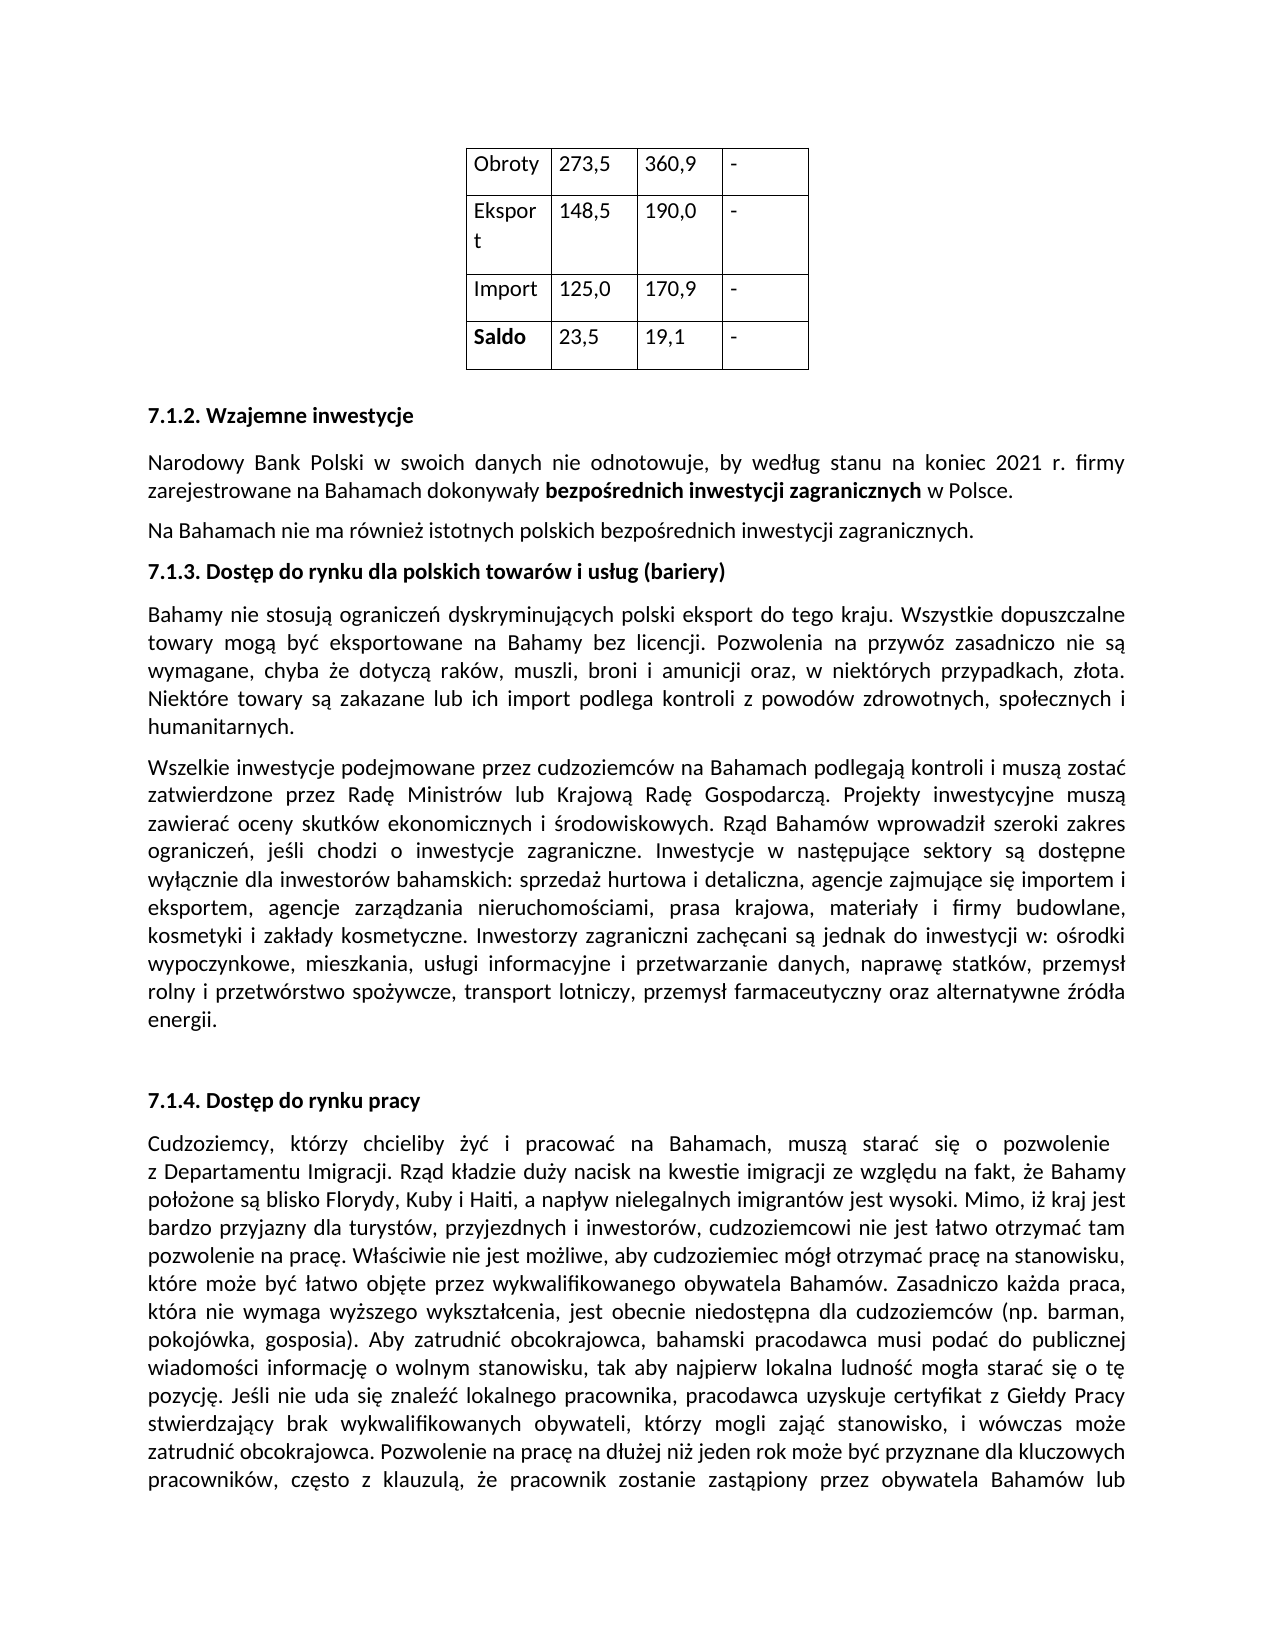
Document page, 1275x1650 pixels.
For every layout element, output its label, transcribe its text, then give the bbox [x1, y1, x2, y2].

text Na Bahamach nie ma również istotnych polskich bezpośrednich inwestycji zagranicznych. [148, 516, 1127, 544]
text Wszelkie inwestycje podejmowane przez cudzoziemców na Bahamach podlegają kontroli i muszą zostać zatwierdzone przez Radę Ministrów lub Krajową Radę Gospodarczą. Projekty inwestycyjne muszą zawierać oceny skutków ekonomicznych i środowiskowych. Rząd Bahamów wprowadził szeroki zakres ograniczeń, jeśli chodzi o inwestycje zagraniczne. Inwestycje w następujące sektory są dostępne wyłącznie dla inwestorów bahamskich: sprzedaż hurtowa i detaliczna, agencje zajmujące się importem i eksportem, agencje zarządzania nieruchomościami, prasa krajowa, materiały i firmy budowlane, kosmetyki i zakłady kosmetyczne. Inwestorzy zagraniczni zachęcani są jednak do inwestycji w: ośrodki wypoczynkowe, mieszkania, usługi informacyjne i przetwarzanie danych, naprawę statków, przemysł rolny i przetwórstwo spożywcze, transport lotniczy, przemysł farmaceutyczny oraz alternatywne źródła energii. [148, 753, 1127, 1033]
text 7.1.2. Wzajemne inwestycje [148, 401, 1127, 429]
table_cell 23,5 [552, 322, 637, 369]
table_cell Saldo [467, 322, 551, 369]
table_cell 273,5 [552, 149, 637, 195]
table_cell 190,0 [638, 196, 722, 273]
table_cell 360,9 [638, 149, 722, 195]
table_cell Eksport [467, 196, 551, 273]
table_cell - [723, 196, 808, 273]
text Bahamy nie stosują ograniczeń dyskryminujących polski eksport do tego kraju. Wszystkie dopuszczalne towary mogą być eksportowane na Bahamy bez licencji. Pozwolenia na przywóz zasadniczo nie są wymagane, chyba że dotyczą raków, muszli, broni i amunicji oraz, w niektórych przypadkach, złota. Niektóre towary są zakazane lub ich import podlega kontroli z powodów zdrowotnych, społecznych i humanitarnych. [148, 600, 1127, 740]
table_cell 170,9 [638, 275, 722, 321]
table_cell - [723, 322, 808, 369]
table_cell Obroty [467, 149, 551, 195]
text 7.1.4. Dostęp do rynku pracy [148, 1086, 1127, 1114]
table_cell Import [467, 275, 551, 321]
text Narodowy Bank Polski w swoich danych nie odnotowuje, by według stanu na koniec 2021 r. firmy zarejestrowane na Bahamach dokonywały bezpośrednich inwestycji zagranicznych w Polsce. [148, 448, 1127, 504]
table_cell 125,0 [552, 275, 637, 321]
table_cell - [723, 149, 808, 195]
table_cell - [723, 275, 808, 321]
table_cell 19,1 [638, 322, 722, 369]
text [148, 1129, 1127, 1493]
table_cell 148,5 [552, 196, 637, 273]
text 7.1.3. Dostęp do rynku dla polskich towarów i usług (bariery) [148, 557, 1127, 585]
